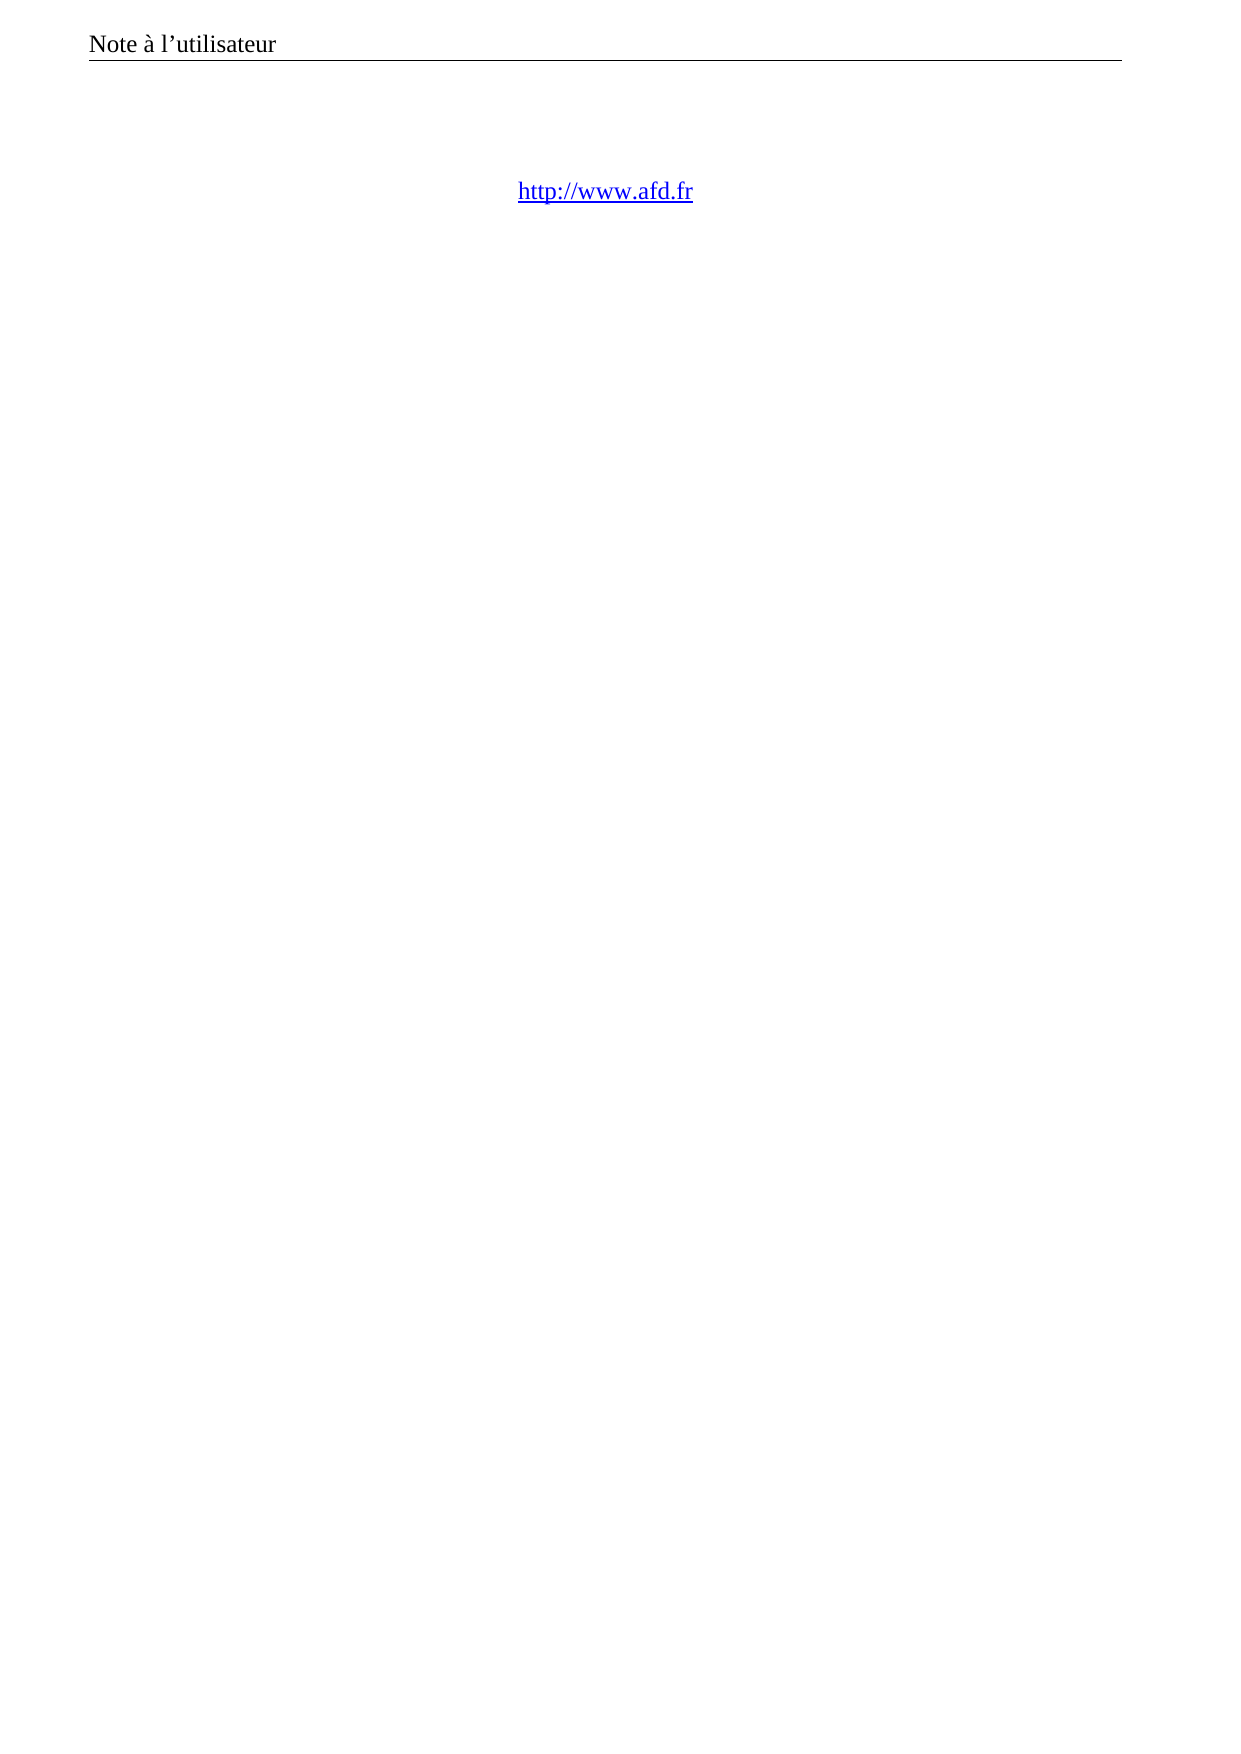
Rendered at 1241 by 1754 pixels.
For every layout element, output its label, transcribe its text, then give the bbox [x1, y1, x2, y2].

text http://www.afd.fr [89, 176, 1122, 205]
